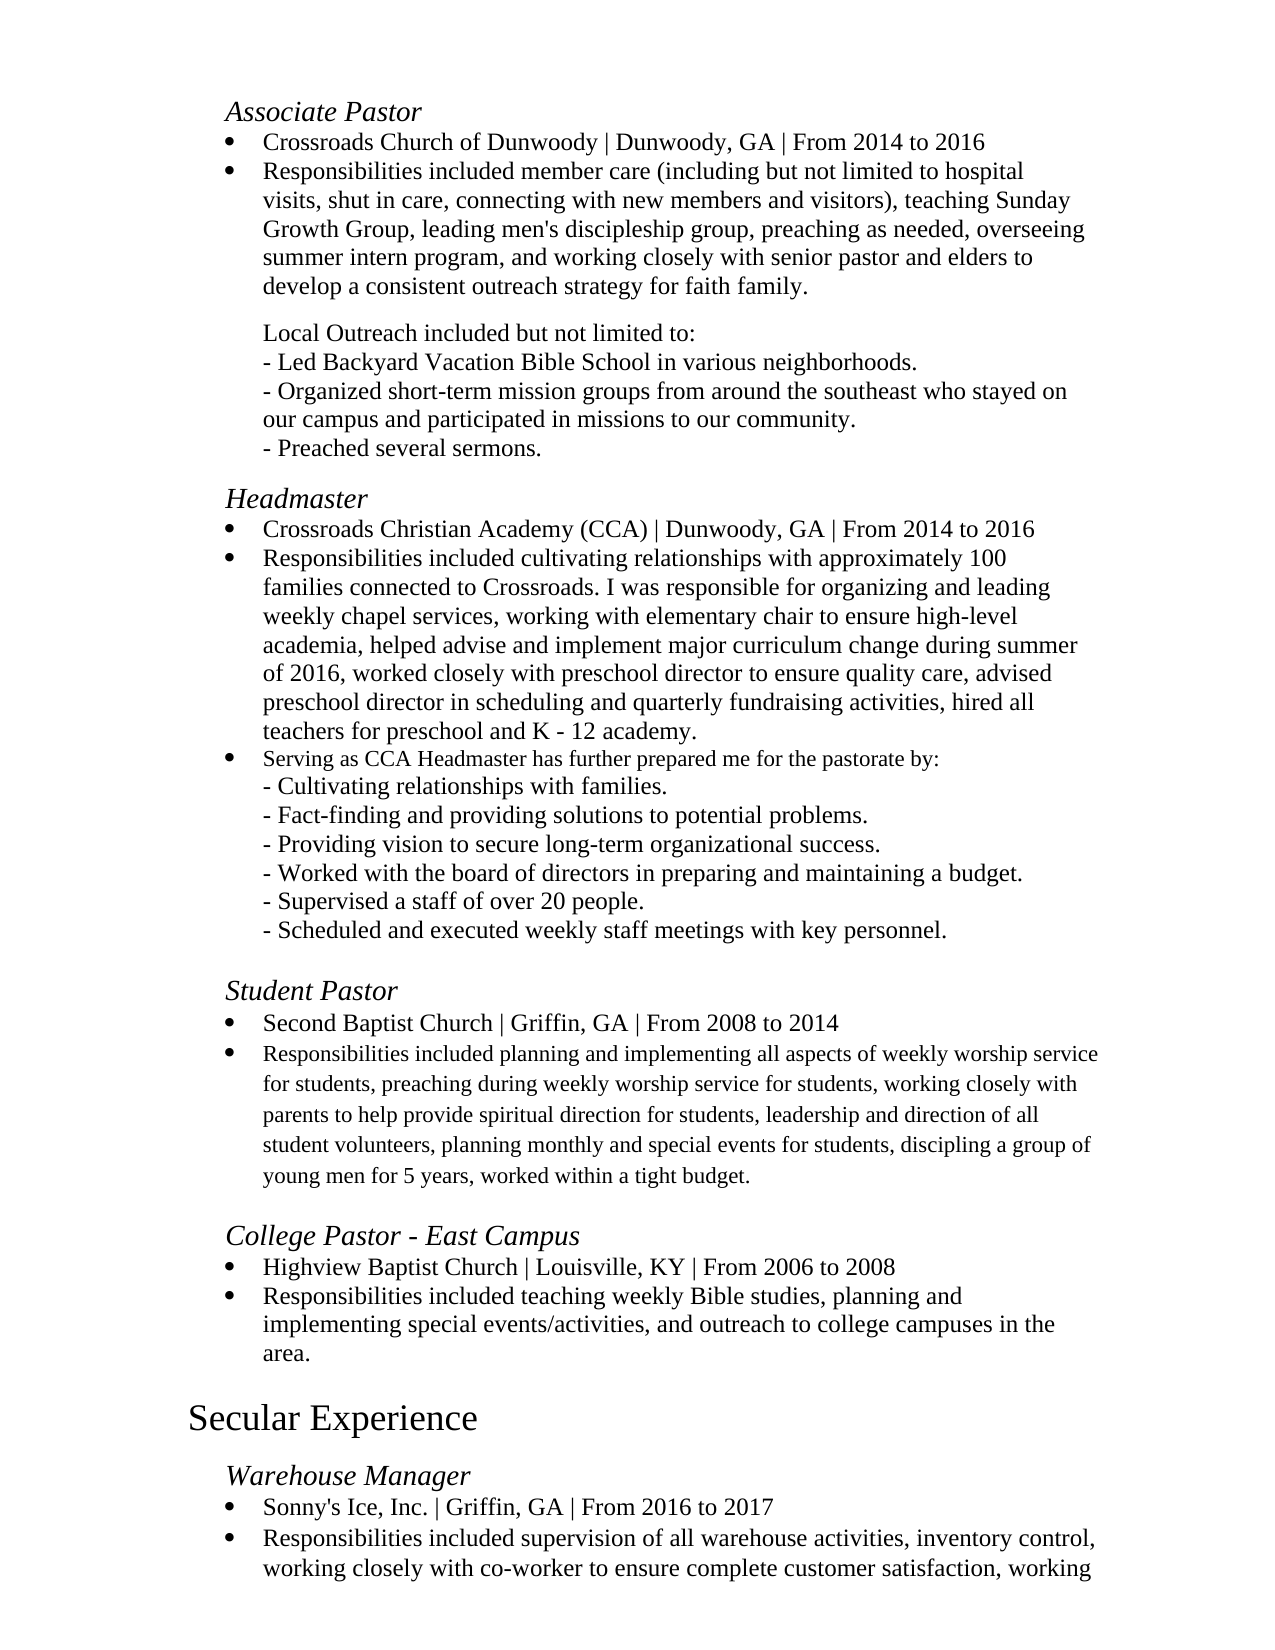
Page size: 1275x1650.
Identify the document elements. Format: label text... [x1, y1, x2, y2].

list Providing vision to secure long-term organizational success. [263, 829, 1100, 858]
subtitle Associate Pastor [225, 94, 1100, 127]
subtitle Warehouse Manager [225, 1458, 1100, 1492]
list Highview Baptist Church | Louisville, KY | From 2006 to 2008 [225, 1252, 1056, 1281]
list Preached several sermons. [263, 434, 1068, 462]
list Organized short-term mission groups from around the southeast who stayed on our campus and participated in missions to our community. [263, 377, 1068, 433]
subtitle Headmaster [177, 481, 1100, 514]
list Responsibilities included planning and implementing all aspects of weekly worship service for students, preaching during weekly worship service for students, working closely with parents to help provide spiritual direction for students, leadership and direction of all student volunteers, planning monthly and special events for students, discipling a group of young men for 5 years, worked within a tight budget. [225, 1037, 1100, 1189]
list Worked with the board of directors in preparing and maintaining a budget. [263, 858, 1100, 887]
list Serving as CCA Headmaster has further prepared me for the pastorate by: [225, 745, 1078, 772]
list Responsibilities included cultivating relationships with approximately 100 families connected to Crossroads. I was responsible for organizing and leading weekly chapel services, working with elementary chair to ensure high-level academia, helped advise and implement major curriculum change during summer of 2016, worked closely with preschool director to ensure quality care, advised preschool director in scheduling and quarterly fundraising activities, hired all teachers for preschool and K - 12 academy. [225, 543, 1078, 745]
list Led Backyard Vacation Bible School in various neighborhoods. [263, 348, 1100, 376]
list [225, 1522, 1100, 1583]
subtitle College Pastor - East Campus [225, 1218, 1100, 1252]
list Crossroads Christian Academy (CCA) | Dunwoody, GA | From 2014 to 2016 [225, 514, 1078, 543]
list Second Baptist Church | Griffin, GA | From 2008 to 2014 [225, 1007, 1100, 1037]
list Responsibilities included teaching weekly Bible studies, planning and implementing special events/activities, and outreach to college campuses in the area. [225, 1281, 1056, 1367]
list Fact-finding and providing solutions to potential problems. [263, 801, 1100, 829]
list Responsibilities included member care (including but not limited to hospital visits, shut in care, connecting with new members and visitors), teaching Sunday Growth Group, leading men's discipleship group, preaching as needed, overseeing summer intern program, and working closely with senior pastor and elders to develop a consistent outreach strategy for faith family. [225, 156, 1085, 300]
list Crossroads Church of Dunwoody | Dunwoody, GA | From 2014 to 2016 [225, 127, 1085, 156]
list Cultivating relationships with families. [263, 772, 1100, 801]
text Local Outreach included but not limited to: [263, 319, 1100, 348]
subtitle Secular Experience [188, 1396, 1100, 1439]
subtitle Student Pastor [225, 973, 1100, 1007]
list Scheduled and executed weekly staff meetings with key personnel. [263, 916, 1100, 944]
list Sonny's Ice, Inc. | Griffin, GA | From 2016 to 2017 [225, 1492, 1100, 1522]
list Supervised a staff of over 20 people. [263, 887, 1100, 915]
